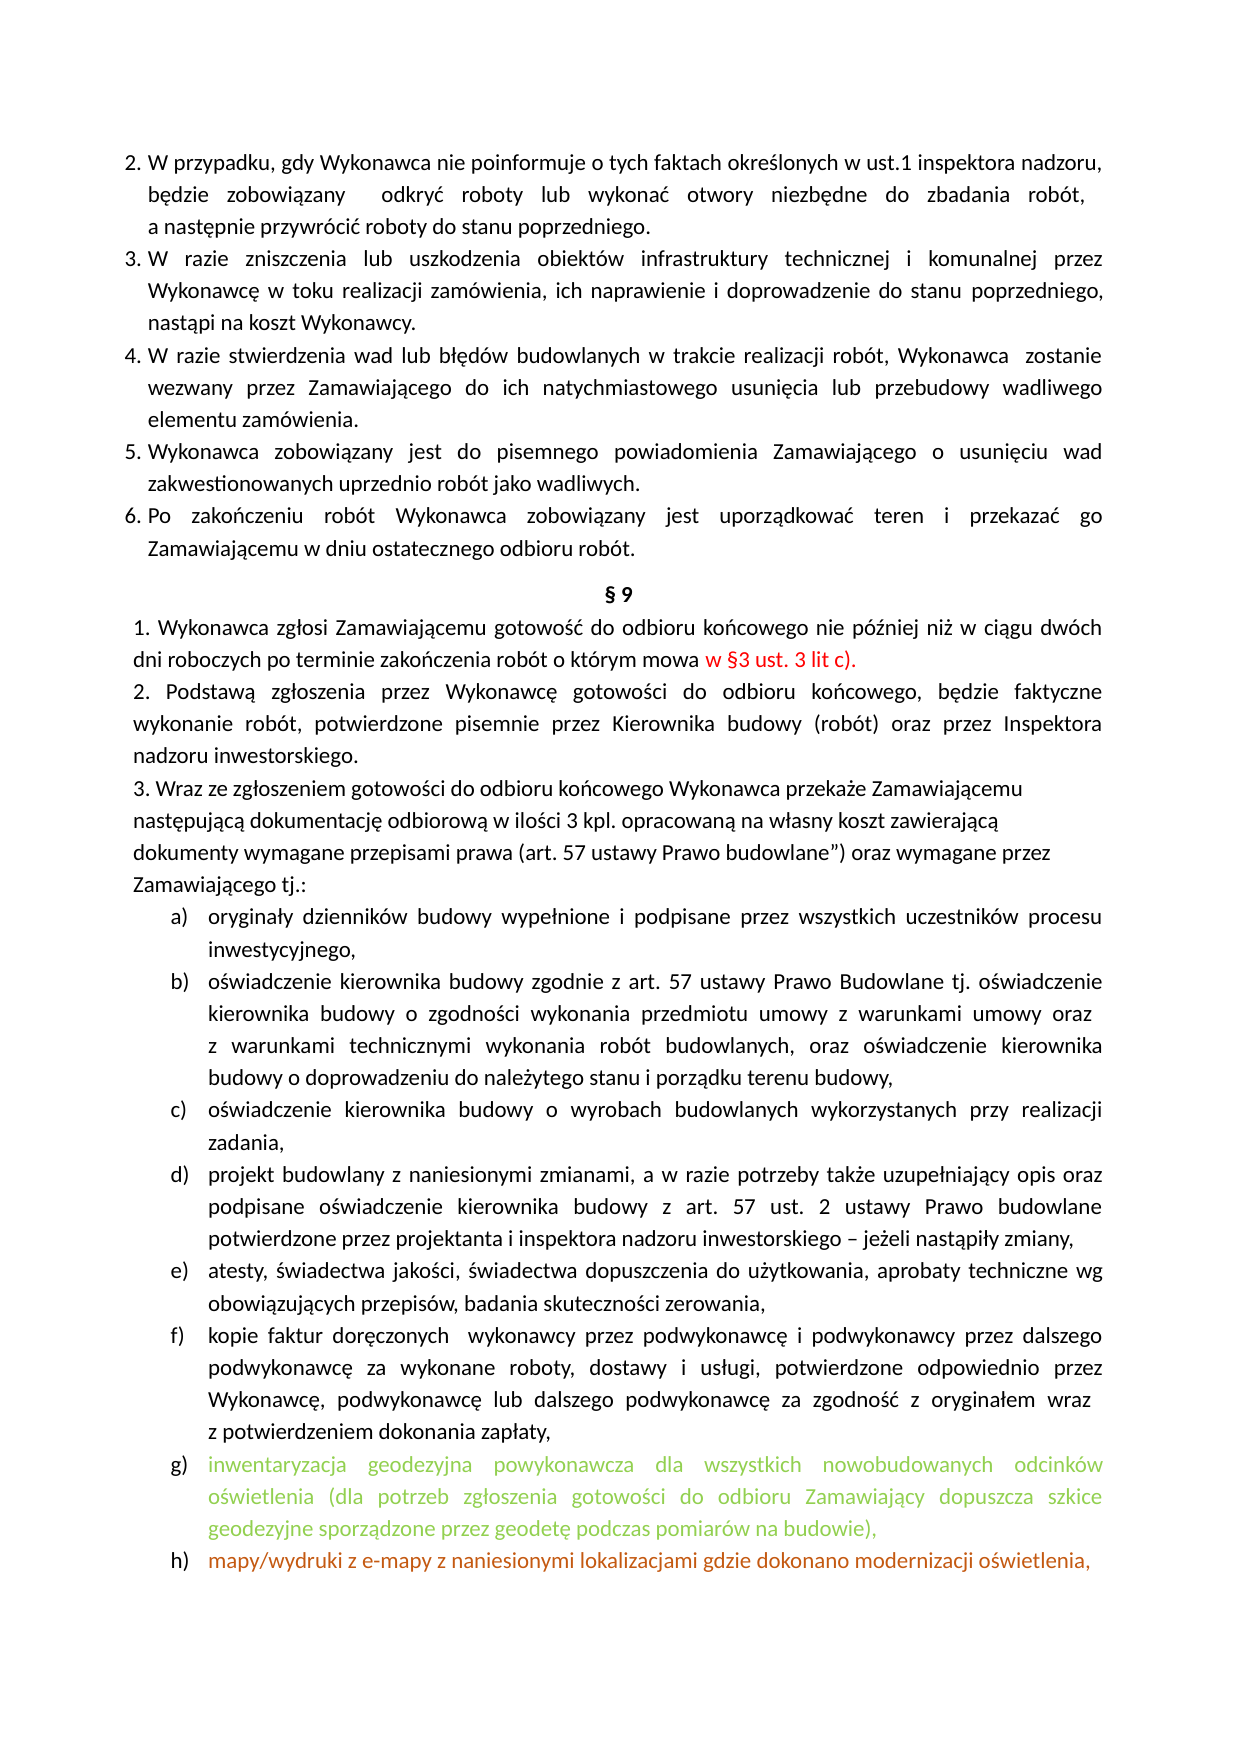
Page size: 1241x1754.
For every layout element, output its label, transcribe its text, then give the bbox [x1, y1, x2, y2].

list oświadczenie kierownika budowy o wyrobach budowlanych wykorzystanych przy realizacji zadania, [170, 1096, 1104, 1156]
list kopie faktur doręczonych wykonawcy przez podwykonawcę i podwykonawcy przez dalszego podwykonawcę za wykonane roboty, dostawy i usługi, potwierdzone odpowiednio przez Wykonawcę, podwykonawcę lub dalszego podwykonawcę za zgodność z oryginałem wraz z potwierdzeniem dokonania zapłaty, [170, 1321, 1104, 1446]
list oryginały dzienników budowy wypełnione i podpisane przez wszystkich uczestników procesu inwestycyjnego, [170, 902, 1104, 963]
list mapy/wydruki z e-mapy z naniesionymi lokalizacjami gdzie dokonano modernizacji oświetlenia, [170, 1546, 1104, 1574]
list Wykonawca zobowiązany jest do pisemnego powiadomienia Zamawiającego o usunięciu wad zakwestionowanych uprzednio robót jako wadliwych. [133, 437, 1104, 497]
list projekt budowlany z naniesionymi zmianami, a w razie potrzeby także uzupełniający opis oraz podpisane oświadczenie kierownika budowy z art. 57 ust. 2 ustawy Prawo budowlane potwierdzone przez projektanta i inspektora nadzoru inwestorskiego – jeżeli nastąpiły zmiany, [170, 1160, 1104, 1252]
text 1. Wykonawca zgłosi Zamawiającemu gotowość do odbioru końcowego nie później niż w ciągu dwóch dni roboczych po terminie zakończenia robót o którym mowa w §3 ust. 3 lit c). [133, 613, 1104, 673]
text 3. Wraz ze zgłoszeniem gotowości do odbioru końcowego Wykonawca przekaże Zamawiającemu następującą dokumentację odbiorową w ilości 3 kpl. opracowaną na własny koszt zawierającą dokumenty wymagane przepisami prawa (art. 57 ustawy Prawo budowlane”) oraz wymagane przez Zamawiającego tj.: [133, 774, 1104, 898]
list Po zakończeniu robót Wykonawca zobowiązany jest uporządkować teren i przekazać go Zamawiającemu w dniu ostatecznego odbioru robót. [133, 502, 1104, 562]
text § 9 [133, 581, 1104, 609]
list inwentaryzacja geodezyjna powykonawcza dla wszystkich nowobudowanych odcinków oświetlenia (dla potrzeb zgłoszenia gotowości do odbioru Zamawiający dopuszcza szkice geodezyjne sporządzone przez geodetę podczas pomiarów na budowie), [170, 1450, 1104, 1542]
list oświadczenie kierownika budowy zgodnie z art. 57 ustawy Prawo Budowlane tj. oświadczenie kierownika budowy o zgodności wykonania przedmiotu umowy z warunkami umowy oraz z warunkami technicznymi wykonania robót budowlanych, oraz oświadczenie kierownika budowy o doprowadzeniu do należytego stanu i porządku terenu budowy, [170, 967, 1104, 1091]
list W razie stwierdzenia wad lub błędów budowlanych w trakcie realizacji robót, Wykonawca zostanie wezwany przez Zamawiającego do ich natychmiastowego usunięcia lub przebudowy wadliwego elementu zamówienia. [133, 341, 1104, 433]
list W przypadku, gdy Wykonawca nie poinformuje o tych faktach określonych w ust.1 inspektora nadzoru, będzie zobowiązany odkryć roboty lub wykonać otwory niezbędne do zbadania robót, a następnie przywrócić roboty do stanu poprzedniego. [133, 148, 1104, 240]
text 2. Podstawą zgłoszenia przez Wykonawcę gotowości do odbioru końcowego, będzie faktyczne wykonanie robót, potwierdzone pisemnie przez Kierownika budowy (robót) oraz przez Inspektora nadzoru inwestorskiego. [133, 677, 1104, 769]
list W razie zniszczenia lub uszkodzenia obiektów infrastruktury technicznej i komunalnej przez Wykonawcę w toku realizacji zamówienia, ich naprawienie i doprowadzenie do stanu poprzedniego, nastąpi na koszt Wykonawcy. [133, 244, 1104, 337]
list atesty, świadectwa jakości, świadectwa dopuszczenia do użytkowania, aprobaty techniczne wg obowiązujących przepisów, badania skuteczności zerowania, [170, 1257, 1104, 1317]
